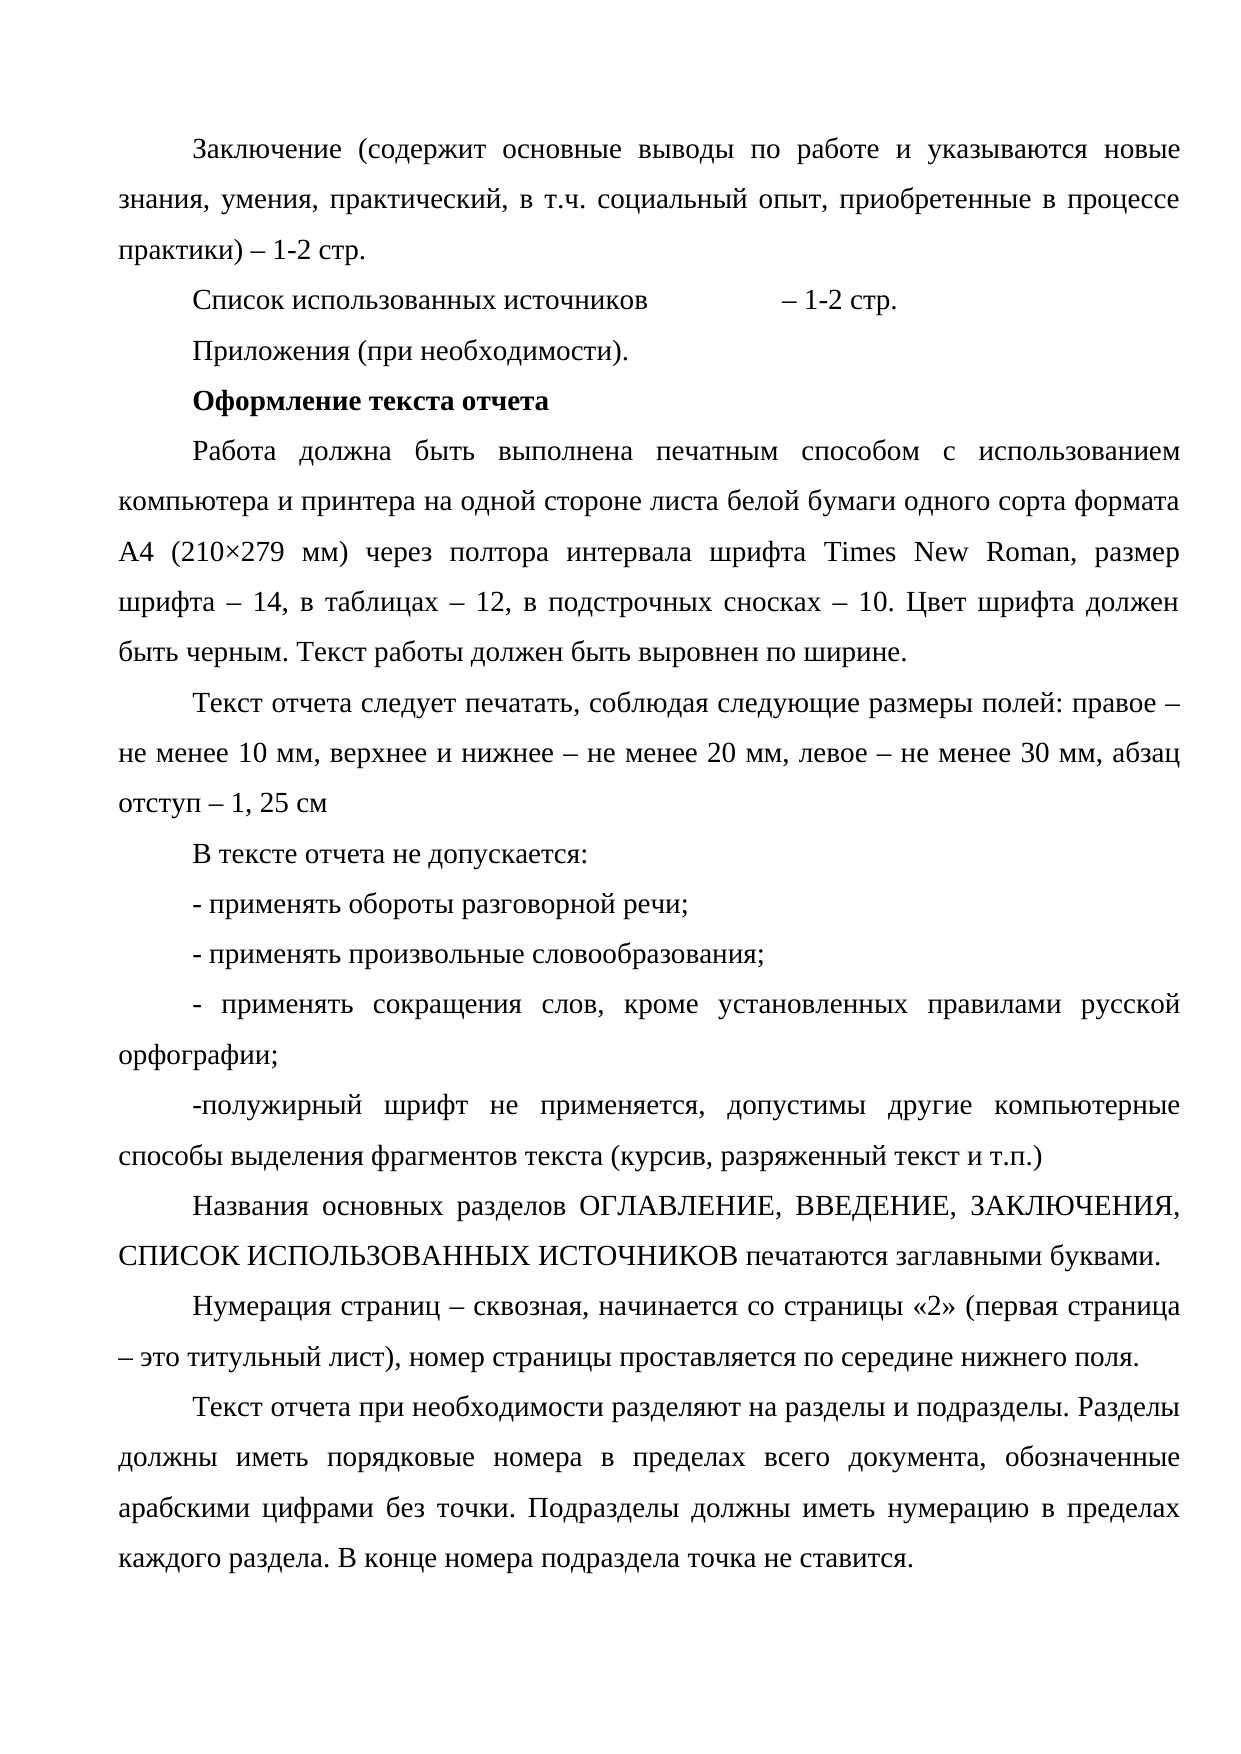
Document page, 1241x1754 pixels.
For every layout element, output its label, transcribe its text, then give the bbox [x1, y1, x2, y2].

text - применять произвольные словообразования; [118, 936, 1181, 970]
text Текст отчета при необходимости разделяют на разделы и подразделы. Разделы должны иметь порядковые номера в пределах всего документа, обозначенные арабскими цифрами без точки. Подразделы должны иметь нумерацию в пределах каждого раздела. В конце номера подраздела точка не ставится. [118, 1389, 1181, 1574]
text Работа должна быть выполнена печатным способом с использованием компьютера и принтера на одной стороне листа белой бумаги одного сорта формата А4 (210×279 мм) через полтора интервала шрифта Times New Roman, размер шрифта – 14, в таблицах – 12, в подстрочных сносках – 10. Цвет шрифта должен быть черным. Текст работы должен быть выровнен по ширине. [118, 433, 1181, 668]
text Список использованных источников – 1-2 стр. [118, 282, 1181, 316]
text - применять обороты разговорной речи; [118, 886, 1181, 919]
text В тексте отчета не допускается: [118, 836, 1181, 869]
text -полужирный шрифт не применяется, допустимы другие компьютерные способы выделения фрагментов текста (курсив, разряженный текст и т.п.) [118, 1087, 1181, 1171]
text Заключение (содержит основные выводы по работе и указываются новые знания, умения, практический, в т.ч. социальный опыт, приобретенные в процессе практики) – 1-2 стр. [118, 131, 1181, 266]
text Оформление текста отчета [118, 383, 1181, 416]
text Названия основных разделов ОГЛАВЛЕНИЕ, ВВЕДЕНИЕ, ЗАКЛЮЧЕНИЯ, СПИСОК ИСПОЛЬЗОВАННЫХ ИСТОЧНИКОВ печатаются заглавными буквами. [118, 1188, 1181, 1272]
text Приложения (при необходимости). [118, 333, 1181, 366]
text Нумерация страниц – сквозная, начинается со страницы «2» (первая страница – это титульный лист), номер страницы проставляется по середине нижнего поля. [118, 1288, 1181, 1372]
text - применять сокращения слов, кроме установленных правилами русской орфографии; [118, 987, 1181, 1071]
text Текст отчета следует печатать, соблюдая следующие размеры полей: правое – не менее 10 мм, верхнее и нижнее – не менее 20 мм, левое – не менее 30 мм, абзац отступ – 1, 25 см [118, 685, 1181, 819]
